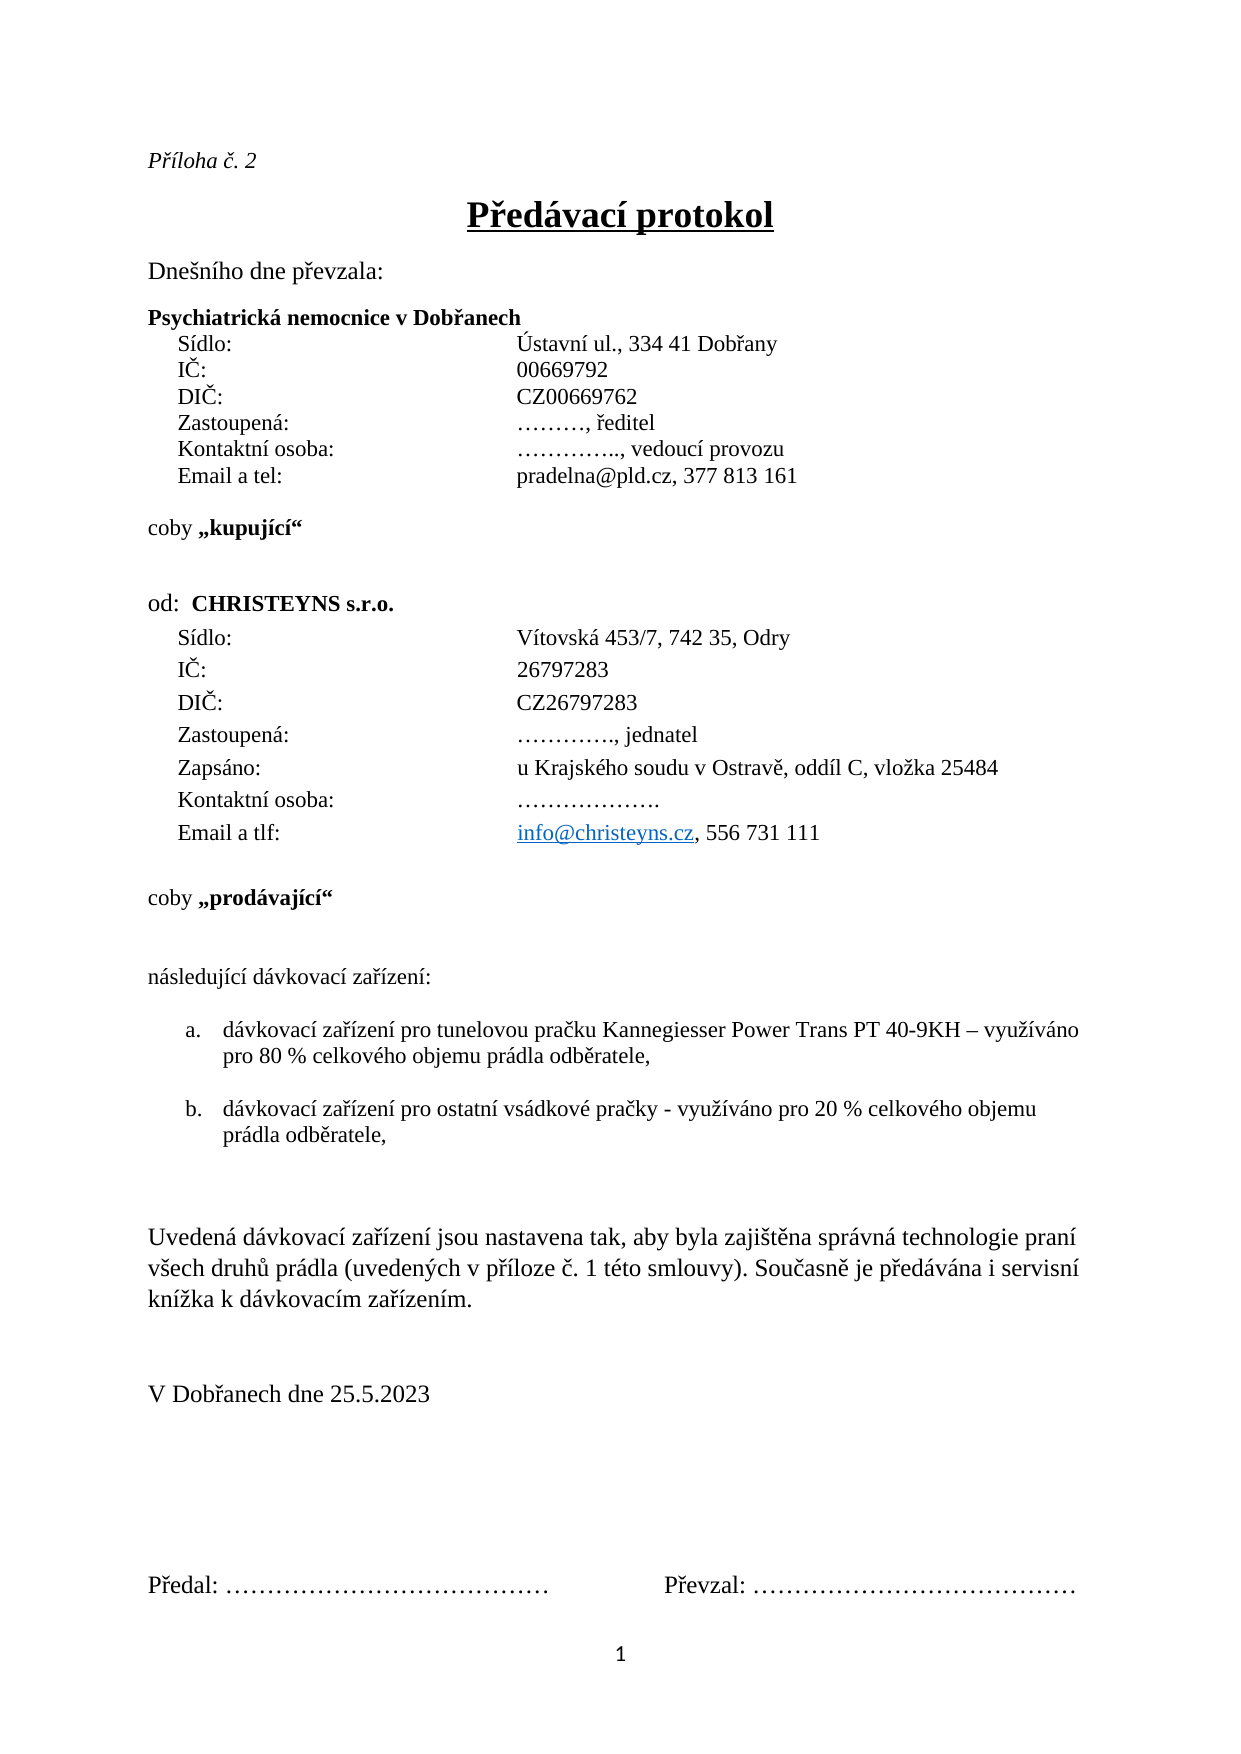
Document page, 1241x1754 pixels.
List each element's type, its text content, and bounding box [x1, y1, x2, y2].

text V Dobřanech dne 25.5.2023 [148, 1379, 1093, 1408]
text Příloha č. 2 [148, 148, 1093, 174]
text Uvedená dávkovací zařízení jsou nastavena tak, aby byla zajištěna správná technologie praní všech druhů prádla (uvedených v příloze č. 1 této smlouvy). Současně je předávána i servisní knížka k dávkovacím zařízením. [148, 1222, 1093, 1313]
list dávkovací zařízení pro tunelovou pračku Kannegiesser Power Trans PT 40-9KH – využíváno pro 80 % celkového objemu prádla odběratele, [185, 1016, 1093, 1069]
text DIČ: CZ00669762 [177, 383, 1093, 409]
text Zapsáno: u Krajského soudu v Ostravě, oddíl C, vložka 25484 [177, 754, 1093, 780]
text Sídlo: Ústavní ul., 334 41 Dobřany [177, 330, 1093, 356]
text Sídlo: Vítovská 453/7, 742 35, Odry [177, 623, 1093, 650]
text Kontaktní osoba: ………………. [177, 787, 1093, 813]
text Dnešního dne převzala: [148, 256, 1093, 285]
list dávkovací zařízení pro ostatní vsádkové pračky - využíváno pro 20 % celkového objemu prádla odběratele, [185, 1095, 1093, 1148]
text Předal: ………………………………… Převzal: ………………………………… [148, 1570, 1093, 1599]
text od: CHRISTEYNS s.r.o. [148, 588, 1093, 617]
text Psychiatrická nemocnice v Dobřanech [148, 304, 1093, 330]
text Zastoupená: ………, ředitel [177, 409, 1093, 435]
text Předávací protokol [148, 193, 1093, 236]
text následující dávkovací zařízení: [148, 963, 1093, 990]
text coby „kupující“ [148, 514, 1093, 541]
text Email a tlf: info@christeyns.cz, 556 731 111 [177, 819, 1093, 846]
text IČ: 26797283 [177, 656, 1093, 682]
text Email a tel: pradelna@pld.cz, 377 813 161 [177, 462, 1093, 488]
text IČ: 00669792 [177, 356, 1093, 383]
text DIČ: CZ26797283 [177, 689, 1093, 715]
text coby „prodávající“ [148, 884, 1093, 911]
text Kontaktní osoba: ………….., vedoucí provozu [177, 435, 1093, 462]
text Zastoupená: …………., jednatel [177, 721, 1093, 748]
